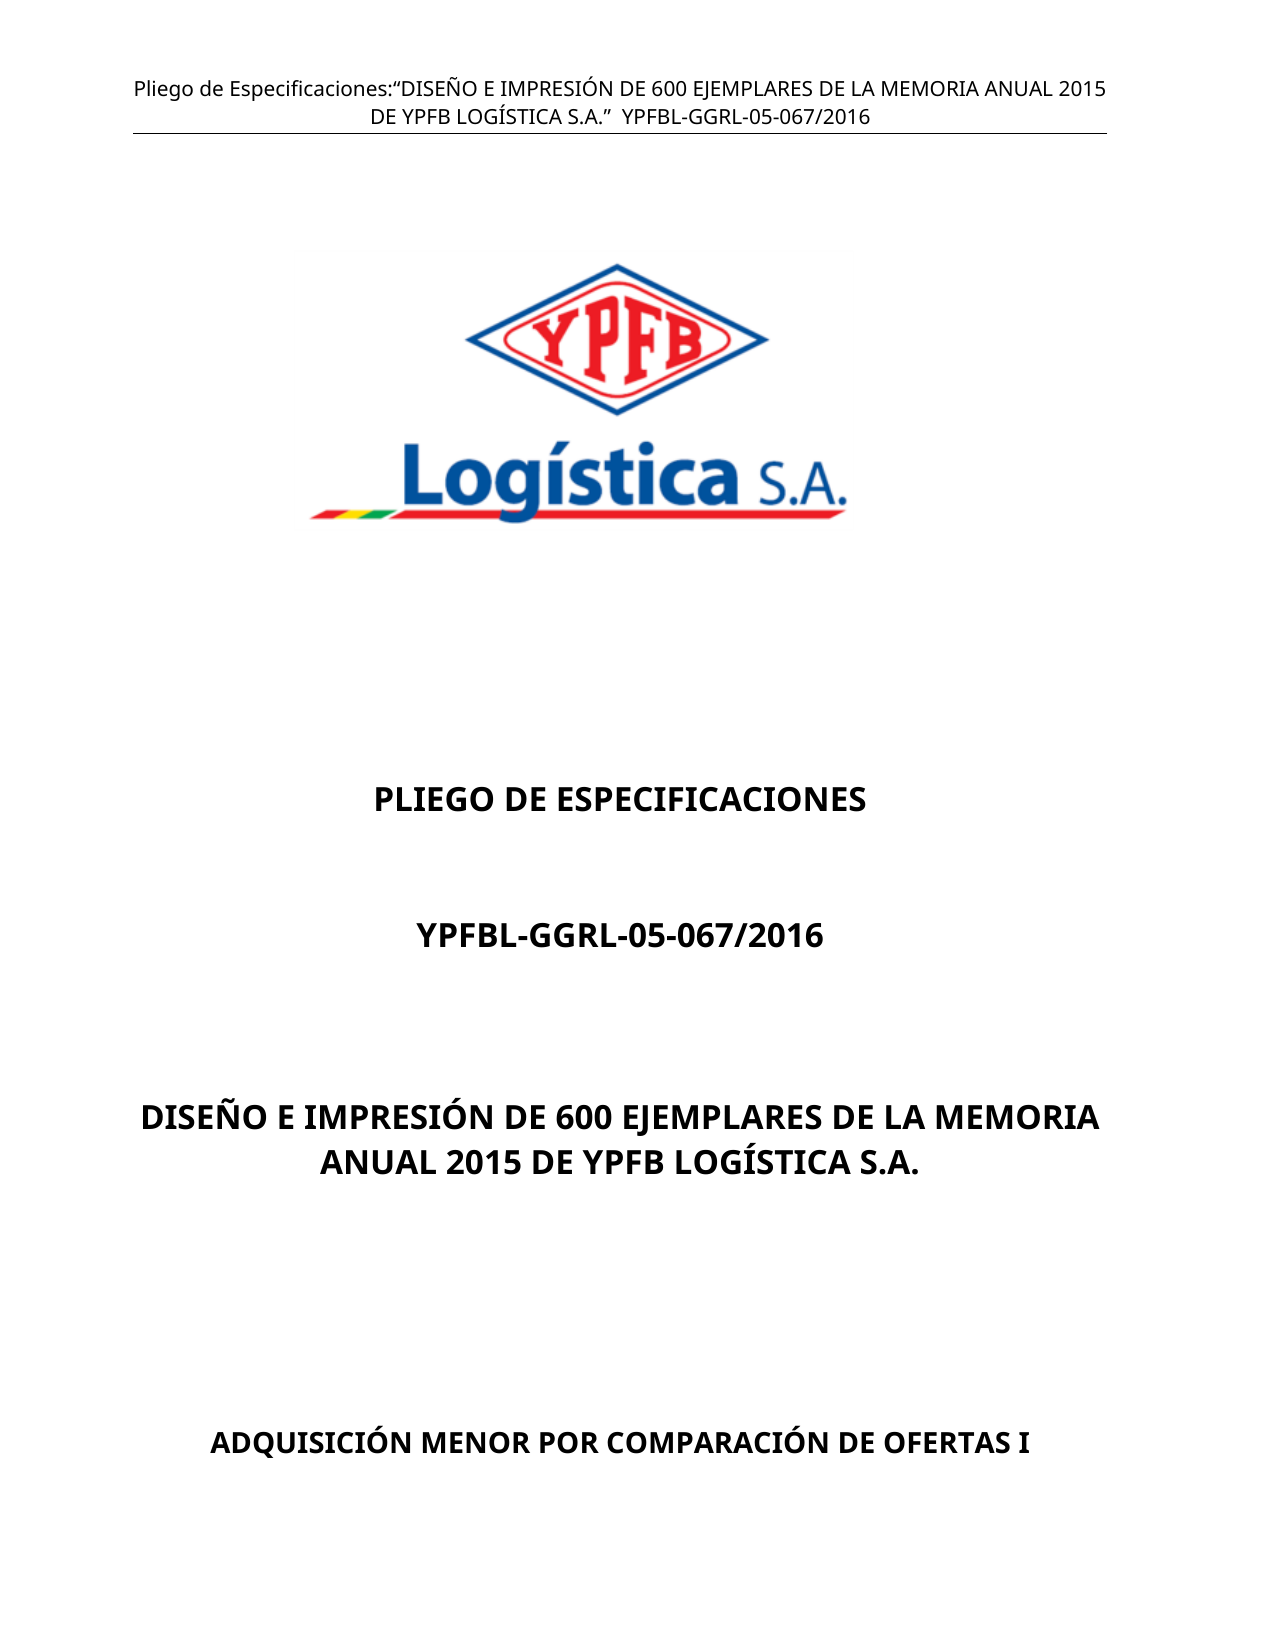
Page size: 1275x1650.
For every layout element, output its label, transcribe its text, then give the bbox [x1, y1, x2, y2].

text YPFBL-GGRL-05-067/2016 [133, 912, 1107, 957]
text DISEÑO E IMPRESIÓN DE 600 EJEMPLARES DE LA MEMORIA ANUAL 2015 DE YPFB LOGÍSTICA S.A. [133, 1093, 1107, 1184]
text PLIEGO DE ESPECIFICACIONES [133, 776, 1107, 821]
text ADQUISICIÓN MENOR POR COMPARACIÓN DE OFERTAS I [133, 1422, 1107, 1462]
picture [293, 250, 855, 531]
